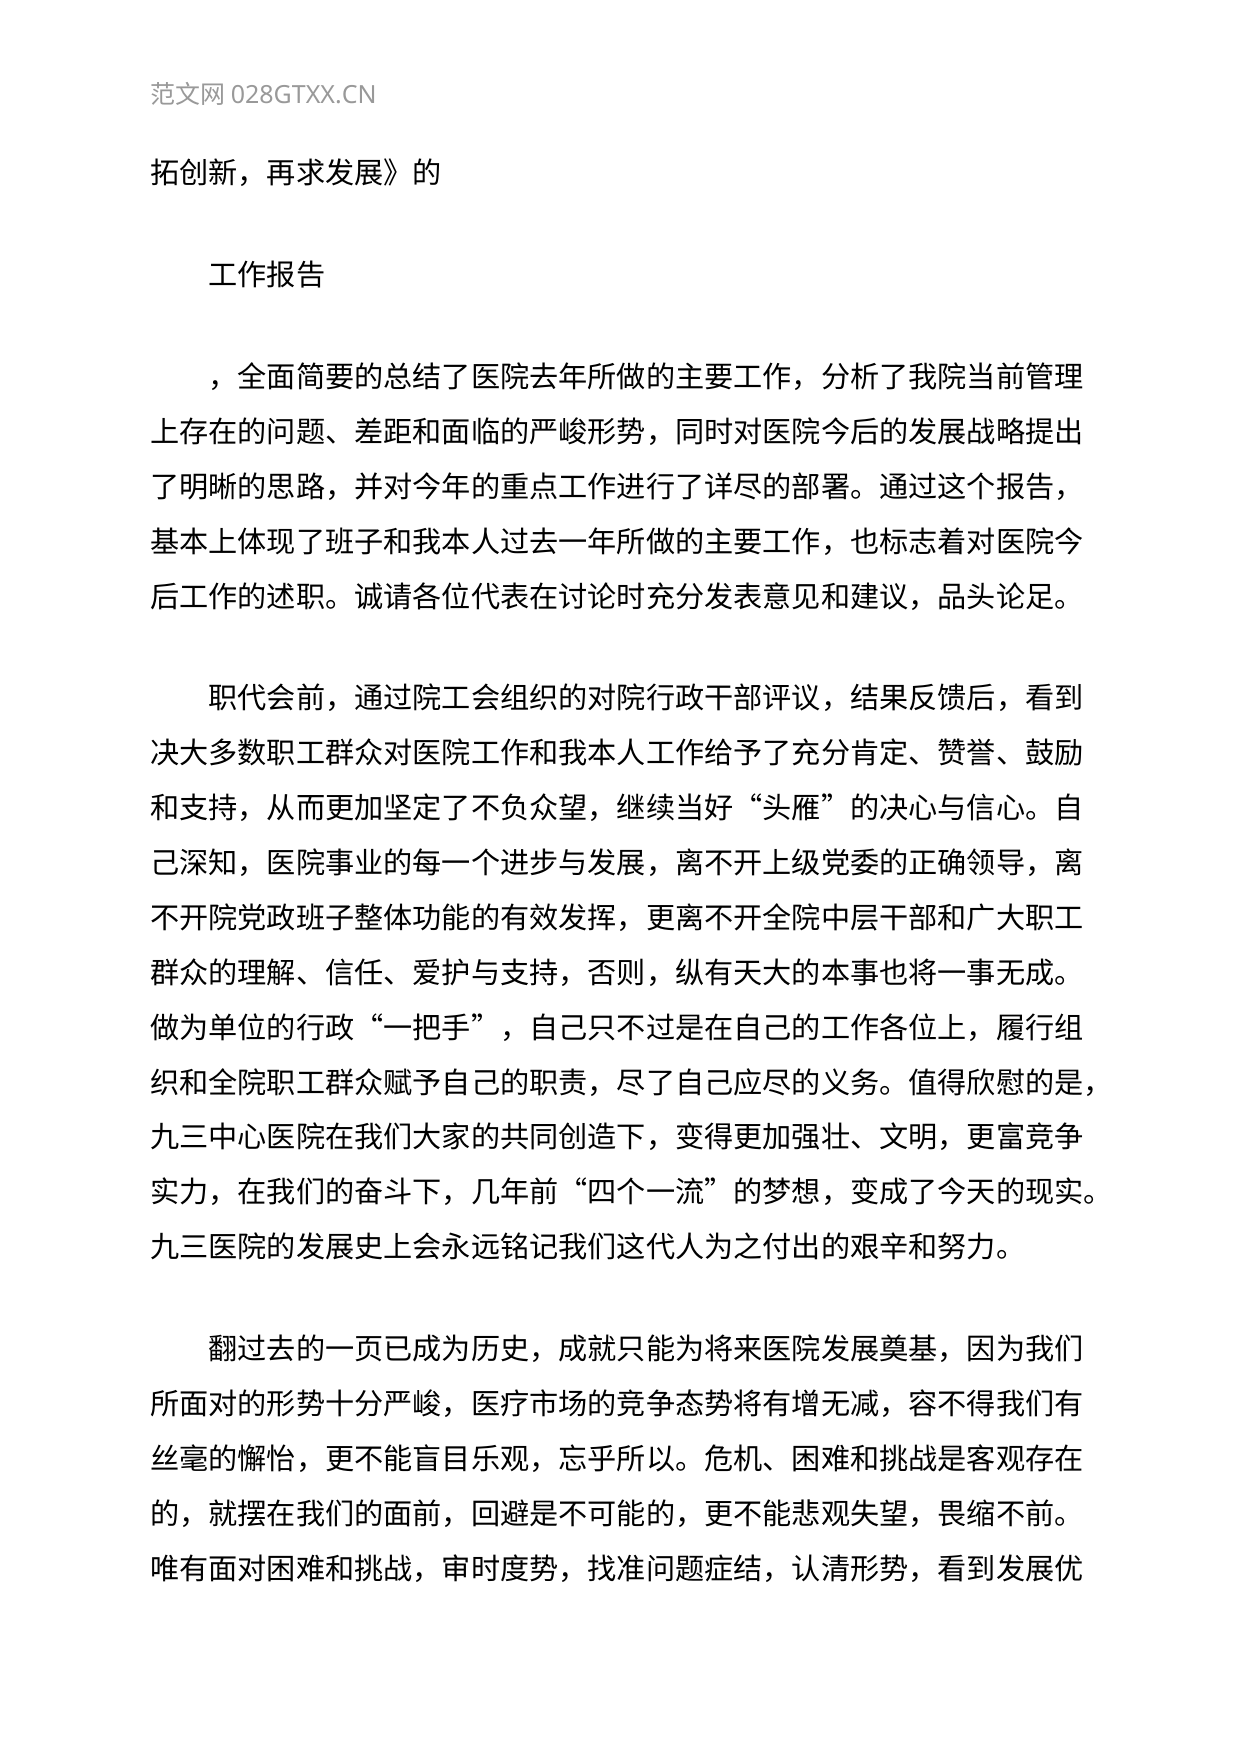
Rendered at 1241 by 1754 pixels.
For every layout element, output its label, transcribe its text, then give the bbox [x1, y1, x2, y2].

text ，全面简要的总结了医院去年所做的主要工作，分析了我院当前管理上存在的问题、差距和面临的严峻形势，同时对医院今后的发展战略提出了明晰的思路，并对今年的重点工作进行了详尽的部署。通过这个报告，基本上体现了班子和我本人过去一年所做的主要工作，也标志着对医院今后工作的述职。诚请各位代表在讨论时充分发表意见和建议，品头论足。 [150, 353, 1090, 615]
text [150, 1326, 1090, 1587]
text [150, 150, 1090, 192]
text 职代会前，通过院工会组织的对院行政干部评议，结果反馈后，看到决大多数职工群众对医院工作和我本人工作给予了充分肯定、赞誉、鼓励和支持，从而更加坚定了不负众望，继续当好“头雁”的决心与信心。自己深知，医院事业的每一个进步与发展，离不开上级党委的正确领导，离不开院党政班子整体功能的有效发挥，更离不开全院中层干部和广大职工群众的理解、信任、爱护与支持，否则，纵有天大的本事也将一事无成。做为单位的行政“一把手”，自己只不过是在自己的工作各位上，履行组织和全院职工群众赋予自己的职责，尽了自己应尽的义务。值得欣慰的是，九三中心医院在我们大家的共同创造下，变得更加强壮、文明，更富竞争实力，在我们的奋斗下，几年前“四个一流”的梦想，变成了今天的现实。九三医院的发展史上会永远铭记我们这代人为之付出的艰辛和努力。 [150, 675, 1090, 1266]
text 工作报告 [150, 252, 1090, 294]
